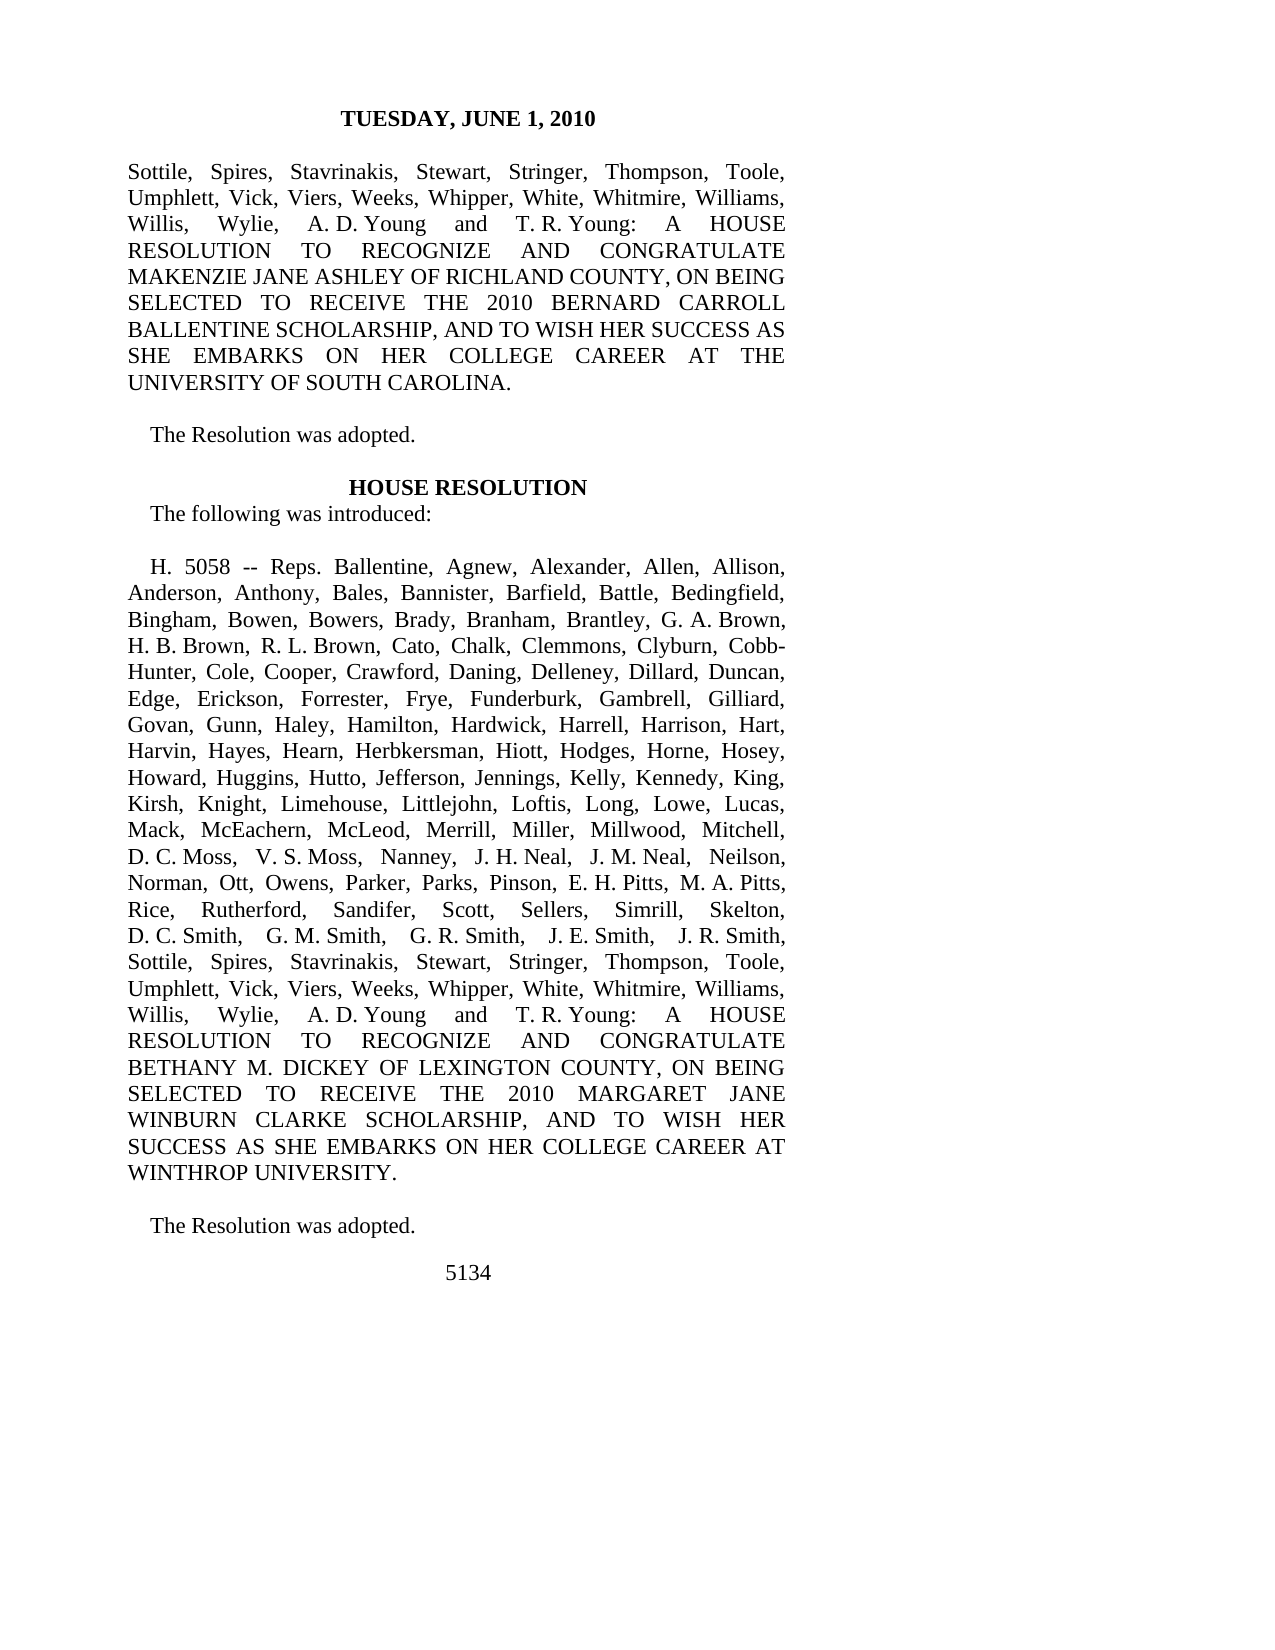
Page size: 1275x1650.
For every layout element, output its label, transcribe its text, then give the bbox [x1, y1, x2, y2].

text HOUSE RESOLUTION [127, 474, 786, 500]
text H. 5058 -- Reps. Ballentine, Agnew, Alexander, Allen, Allison, Anderson, Anthony, Bales, Bannister, Barfield, Battle, Bedingfield, Bingham, Bowen, Bowers, Brady, Branham, Brantley, G. A. Brown, H. B. Brown, R. L. Brown, Cato, Chalk, Clemmons, Clyburn, Cobb-Hunter, Cole, Cooper, Crawford, Daning, Delleney, Dillard, Duncan, Edge, Erickson, Forrester, Frye, Funderburk, Gambrell, Gilliard, Govan, Gunn, Haley, Hamilton, Hardwick, Harrell, Harrison, Hart, Harvin, Hayes, Hearn, Herbkersman, Hiott, Hodges, Horne, Hosey, Howard, Huggins, Hutto, Jefferson, Jennings, Kelly, Kennedy, King, Kirsh, Knight, Limehouse, Littlejohn, Loftis, Long, Lowe, Lucas, Mack, McEachern, McLeod, Merrill, Miller, Millwood, Mitchell, D. C. Moss, V. S. Moss, Nanney, J. H. Neal, J. M. Neal, Neilson, Norman, Ott, Owens, Parker, Parks, Pinson, E. H. Pitts, M. A. Pitts, Rice, Rutherford, Sandifer, Scott, Sellers, Simrill, Skelton, D. C. Smith, G. M. Smith, G. R. Smith, J. E. Smith, J. R. Smith, Sottile, Spires, Stavrinakis, Stewart, Stringer, Thompson, Toole, Umphlett, Vick, Viers, Weeks, Whipper, White, Whitmire, Williams, Willis, Wylie, A. D. Young and T. R. Young: A HOUSE RESOLUTION TO RECOGNIZE AND CONGRATULATE BETHANY M. DICKEY OF LEXINGTON COUNTY, ON BEING SELECTED TO RECEIVE THE 2010 MARGARET JANE WINBURN CLARKE SCHOLARSHIP, AND TO WISH HER SUCCESS AS SHE EMBARKS ON HER COLLEGE CAREER AT WINTHROP UNIVERSITY. [127, 553, 786, 1186]
text The following was introduced: [127, 500, 786, 527]
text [127, 158, 786, 395]
text The Resolution was adopted. [127, 421, 786, 448]
text The Resolution was adopted. [127, 1212, 786, 1238]
